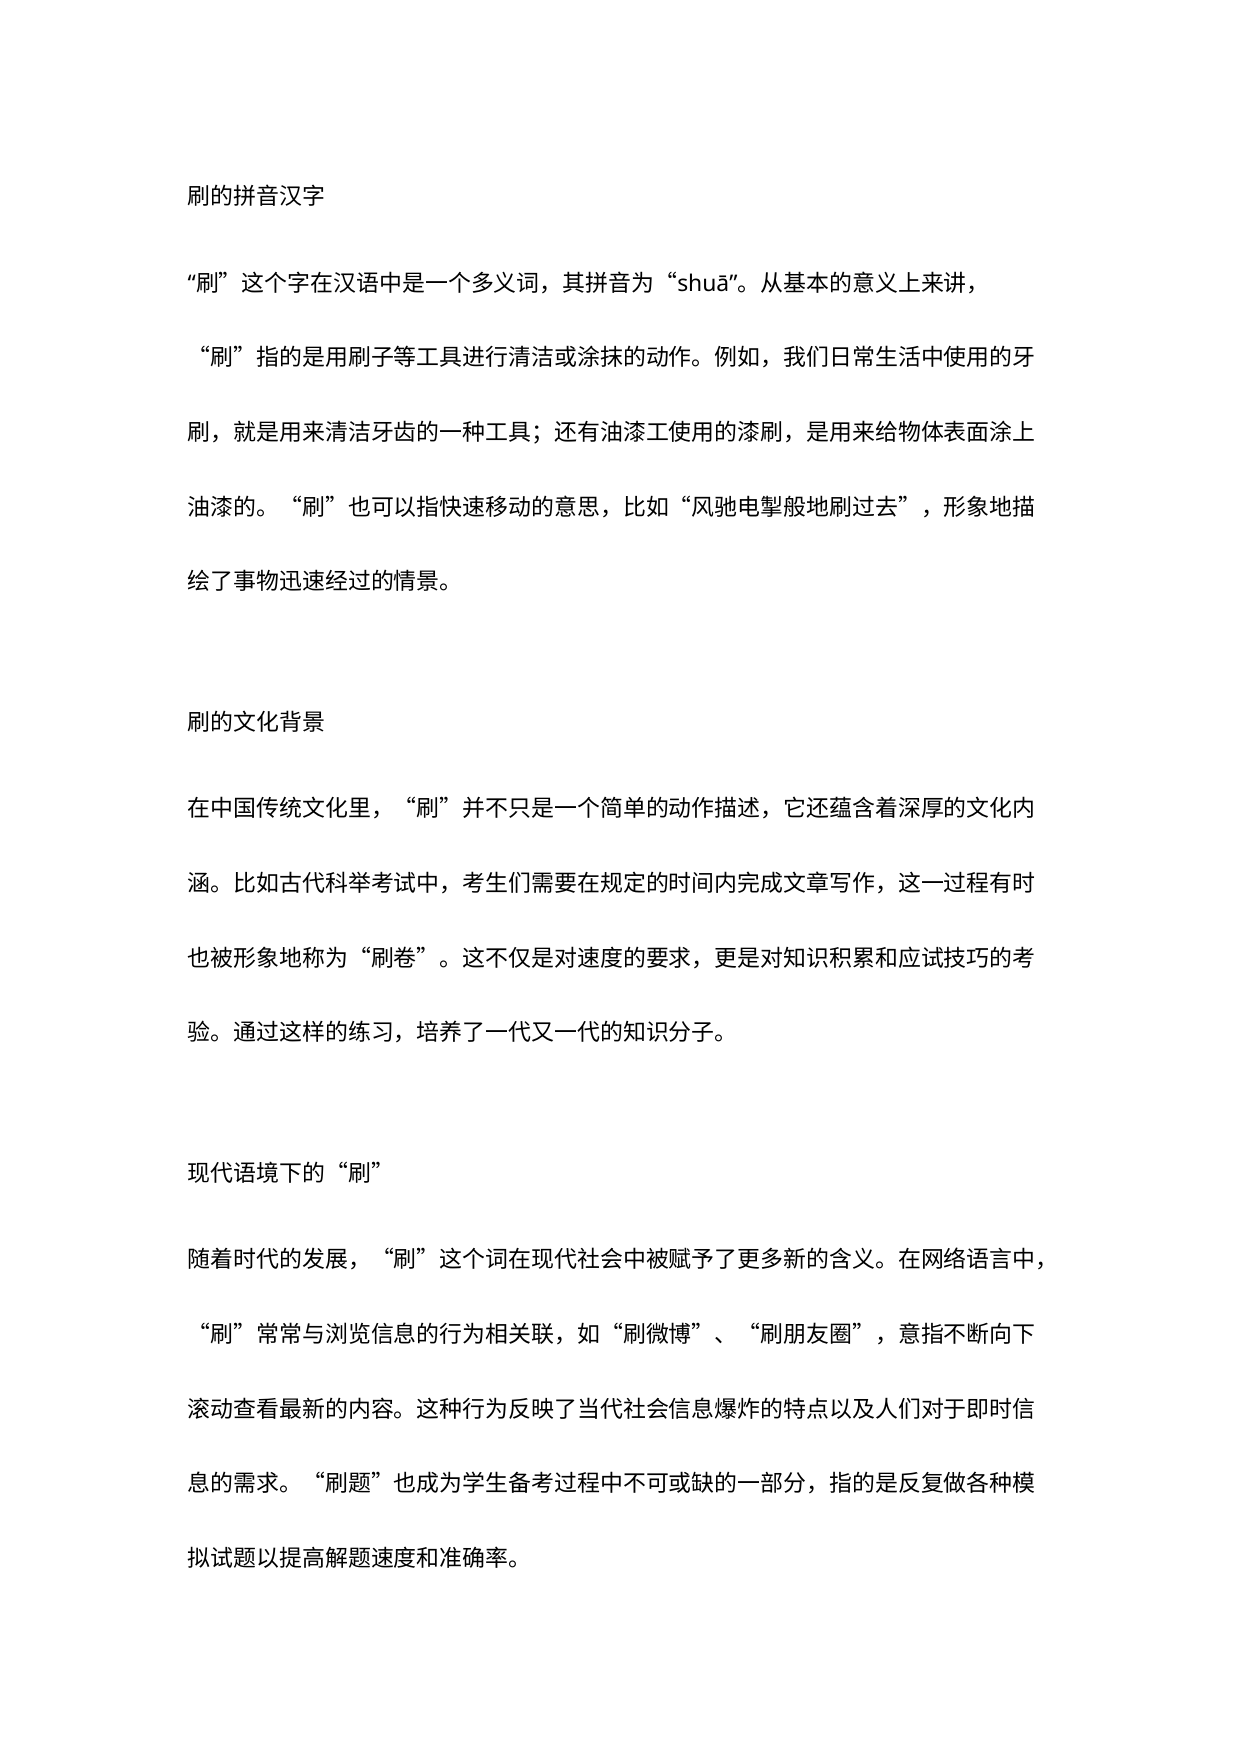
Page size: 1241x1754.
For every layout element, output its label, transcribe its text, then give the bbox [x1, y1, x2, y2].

text 在中国传统文化里，“刷”并不只是一个简单的动作描述，它还蕴含着深厚的文化内涵。比如古代科举考试中，考生们需要在规定的时间内完成文章写作，这一过程有时也被形象地称为“刷卷”。这不仅是对速度的要求，更是对知识积累和应试技巧的考验。通过这样的练习，培养了一代又一代的知识分子。 [187, 774, 1053, 1063]
text 刷的拼音汉字 [187, 162, 1053, 227]
text 刷的文化背景 [187, 688, 1053, 753]
text 随着时代的发展，“刷”这个词在现代社会中被赋予了更多新的含义。在网络语言中，“刷”常常与浏览信息的行为相关联，如“刷微博”、“刷朋友圈”，意指不断向下滚动查看最新的内容。这种行为反映了当代社会信息爆炸的特点以及人们对于即时信息的需求。“刷题”也成为学生备考过程中不可或缺的一部分，指的是反复做各种模拟试题以提高解题速度和准确率。 [187, 1225, 1053, 1589]
text “刷”这个字在汉语中是一个多义词，其拼音为“shuā”。从基本的意义上来讲，“刷”指的是用刷子等工具进行清洁或涂抹的动作。例如，我们日常生活中使用的牙刷，就是用来清洁牙齿的一种工具；还有油漆工使用的漆刷，是用来给物体表面涂上油漆的。“刷”也可以指快速移动的意思，比如“风驰电掣般地刷过去”，形象地描绘了事物迅速经过的情景。 [187, 248, 1053, 612]
text 现代语境下的“刷” [187, 1139, 1053, 1204]
